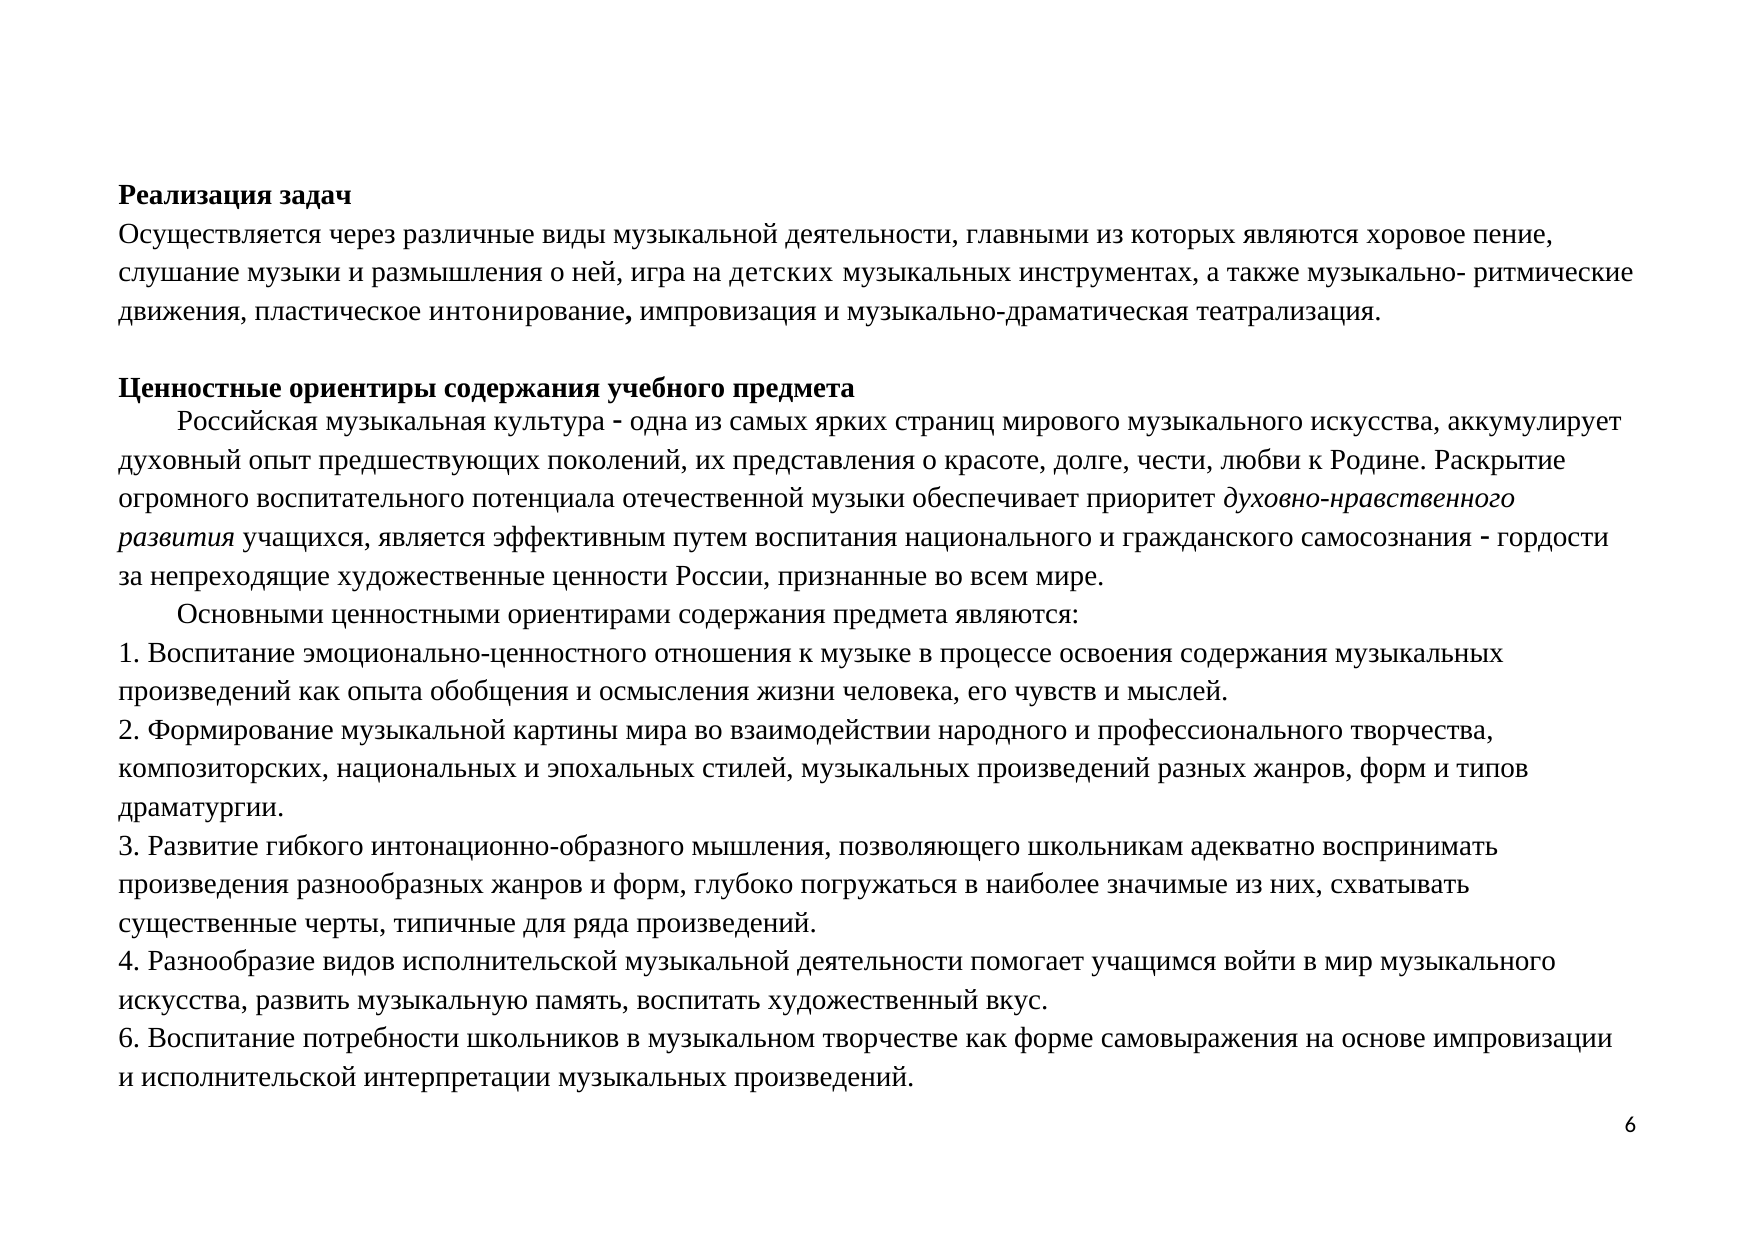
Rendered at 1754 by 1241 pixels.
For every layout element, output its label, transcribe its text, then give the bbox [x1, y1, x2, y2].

text 2. Формирование музыкальной картины мира во взаимодействии народного и профессионального творчества, композиторских, национальных и эпохальных стилей, музыкальных произведений разных жанров, форм и типов драматургии. [118, 712, 1636, 823]
text 6. Воспитание потребности школьников в музыкальном творчестве как форме самовыражения на основе импровизации и исполнительской интерпретации музыкальных произведений. [118, 1020, 1636, 1092]
text Российская музыкальная культура одна из самых ярких страниц мирового музыкального искусства, аккумулирует духовный опыт предшествующих поколений, их представления о красоте, долге, чести, любви к Родине. Раскрытие огромного воспитательного потенциала отечественной музыки обеспечивает приоритет духовно-нравственного развития учащихся, является эффективным путем воспитания национального и гражданского самосознания гордости за непреходящие художественные ценности России, признанные во всем мире. [118, 403, 1636, 591]
text 1. Воспитание эмоционально-ценностного отношения к музыке в процессе освоения содержания музыкальных произведений как опыта обобщения и осмысления жизни человека, его чувств и мыслей. [118, 635, 1636, 707]
text Основными ценностными ориентирами содержания предмета являются: [118, 596, 1636, 630]
text 4. Разнообразие видов исполнительской музыкальной деятельности помогает учащимся войти в мир музыкального искусства, развить музыкальную память, воспитать художественный вкус. [118, 943, 1636, 1015]
text Осуществляется через различные виды музыкальной деятельности, главными из которых являются хоровое пение, слушание музыки и размышления о ней, игра на детских музыкальных инструментах, а также музыкально- ритмические движения, пластическое интонирование, импровизация и музыкально-драматическая театрализация. [118, 216, 1636, 326]
text 3. Развитие гибкого интонационно-образного мышления, позволяющего школьникам адекватно воспринимать произведения разнообразных жанров и форм, глубоко погружаться в наиболее значимые из них, схватывать существенные черты, типичные для ряда произведений. [118, 828, 1636, 938]
text Ценностные ориентиры содержания учебного предмета [118, 370, 1636, 403]
text Реализация задач [118, 177, 1636, 211]
